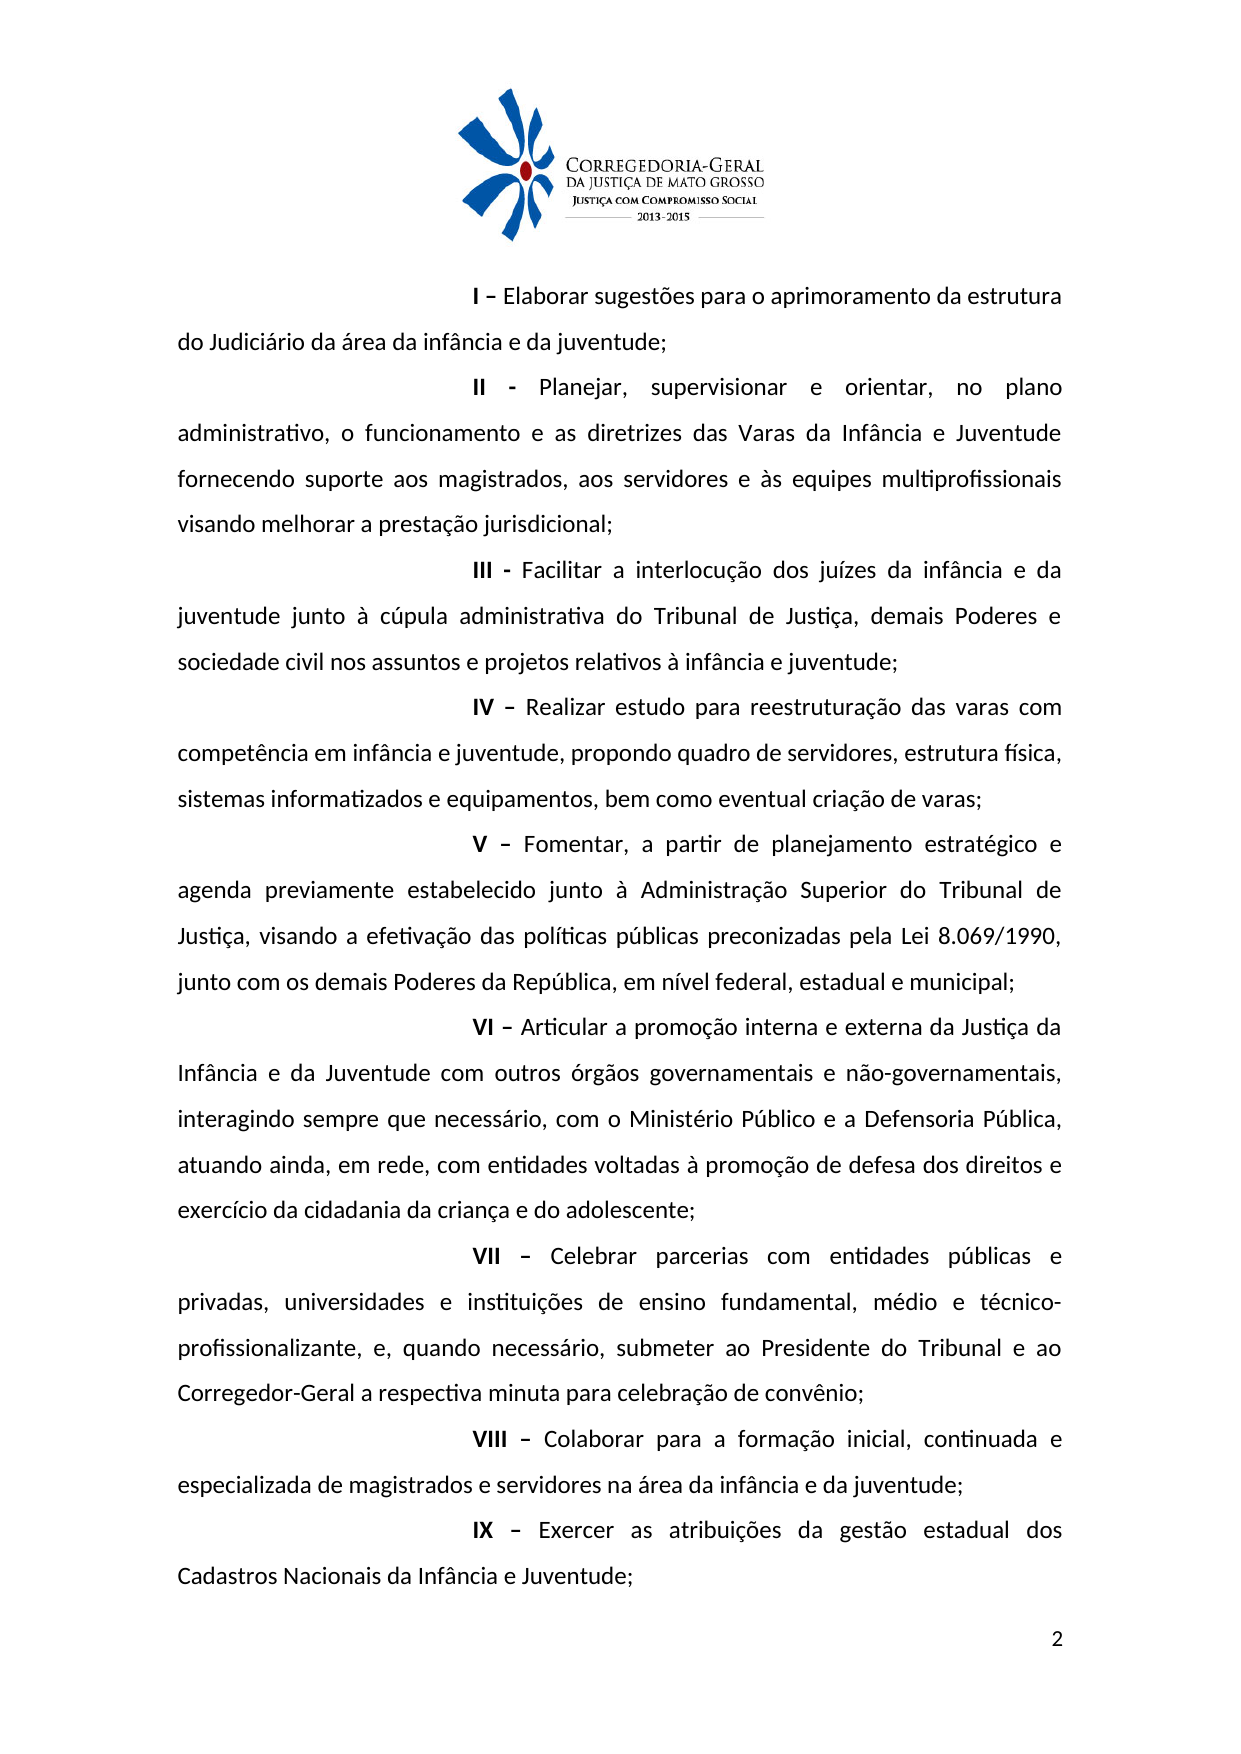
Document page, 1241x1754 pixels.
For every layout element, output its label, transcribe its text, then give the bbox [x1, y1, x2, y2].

text II - Planejar, supervisionar e orientar, no plano administrativo, o funcionamento e as diretrizes das Varas da Infância e Juventude fornecendo suporte aos magistrados, aos servidores e às equipes multiprofissionais visando melhorar a prestação jurisdicional; [177, 371, 1063, 539]
text I – Elaborar sugestões para o aprimoramento da estrutura do Judiciário da área da infância e da juventude; [177, 280, 1063, 356]
text III - Facilitar a interlocução dos juízes da infância e da juventude junto à cúpula administrativa do Tribunal de Justiça, demais Poderes e sociedade civil nos assuntos e projetos relativos à infância e juventude; [177, 554, 1063, 676]
picture [448, 73, 792, 252]
text IX – Exercer as atribuições da gestão estadual dos Cadastros Nacionais da Infância e Juventude; [177, 1514, 1063, 1591]
text VI – Articular a promoção interna e externa da Justiça da Infância e da Juventude com outros órgãos governamentais e não-governamentais, interagindo sempre que necessário, com o Ministério Público e a Defensoria Pública, atuando ainda, em rede, com entidades voltadas à promoção de defesa dos direitos e exercício da cidadania da criança e do adolescente; [177, 1012, 1063, 1225]
text V – Fomentar, a partir de planejamento estratégico e agenda previamente estabelecido junto à Administração Superior do Tribunal de Justiça, visando a efetivação das políticas públicas preconizadas pela Lei 8.069/1990, junto com os demais Poderes da República, em nível federal, estadual e municipal; [177, 829, 1063, 996]
text VII – Celebrar parcerias com entidades públicas e privadas, universidades e instituições de ensino fundamental, médio e técnico-profissionalizante, e, quando necessário, submeter ao Presidente do Tribunal e ao Corregedor-Geral a respectiva minuta para celebração de convênio; [177, 1240, 1063, 1408]
text IV – Realizar estudo para reestruturação das varas com competência em infância e juventude, propondo quadro de servidores, estrutura física, sistemas informatizados e equipamentos, bem como eventual criação de varas; [177, 691, 1063, 813]
text VIII – Colaborar para a formação inicial, continuada e especializada de magistrados e servidores na área da infância e da juventude; [177, 1423, 1063, 1499]
